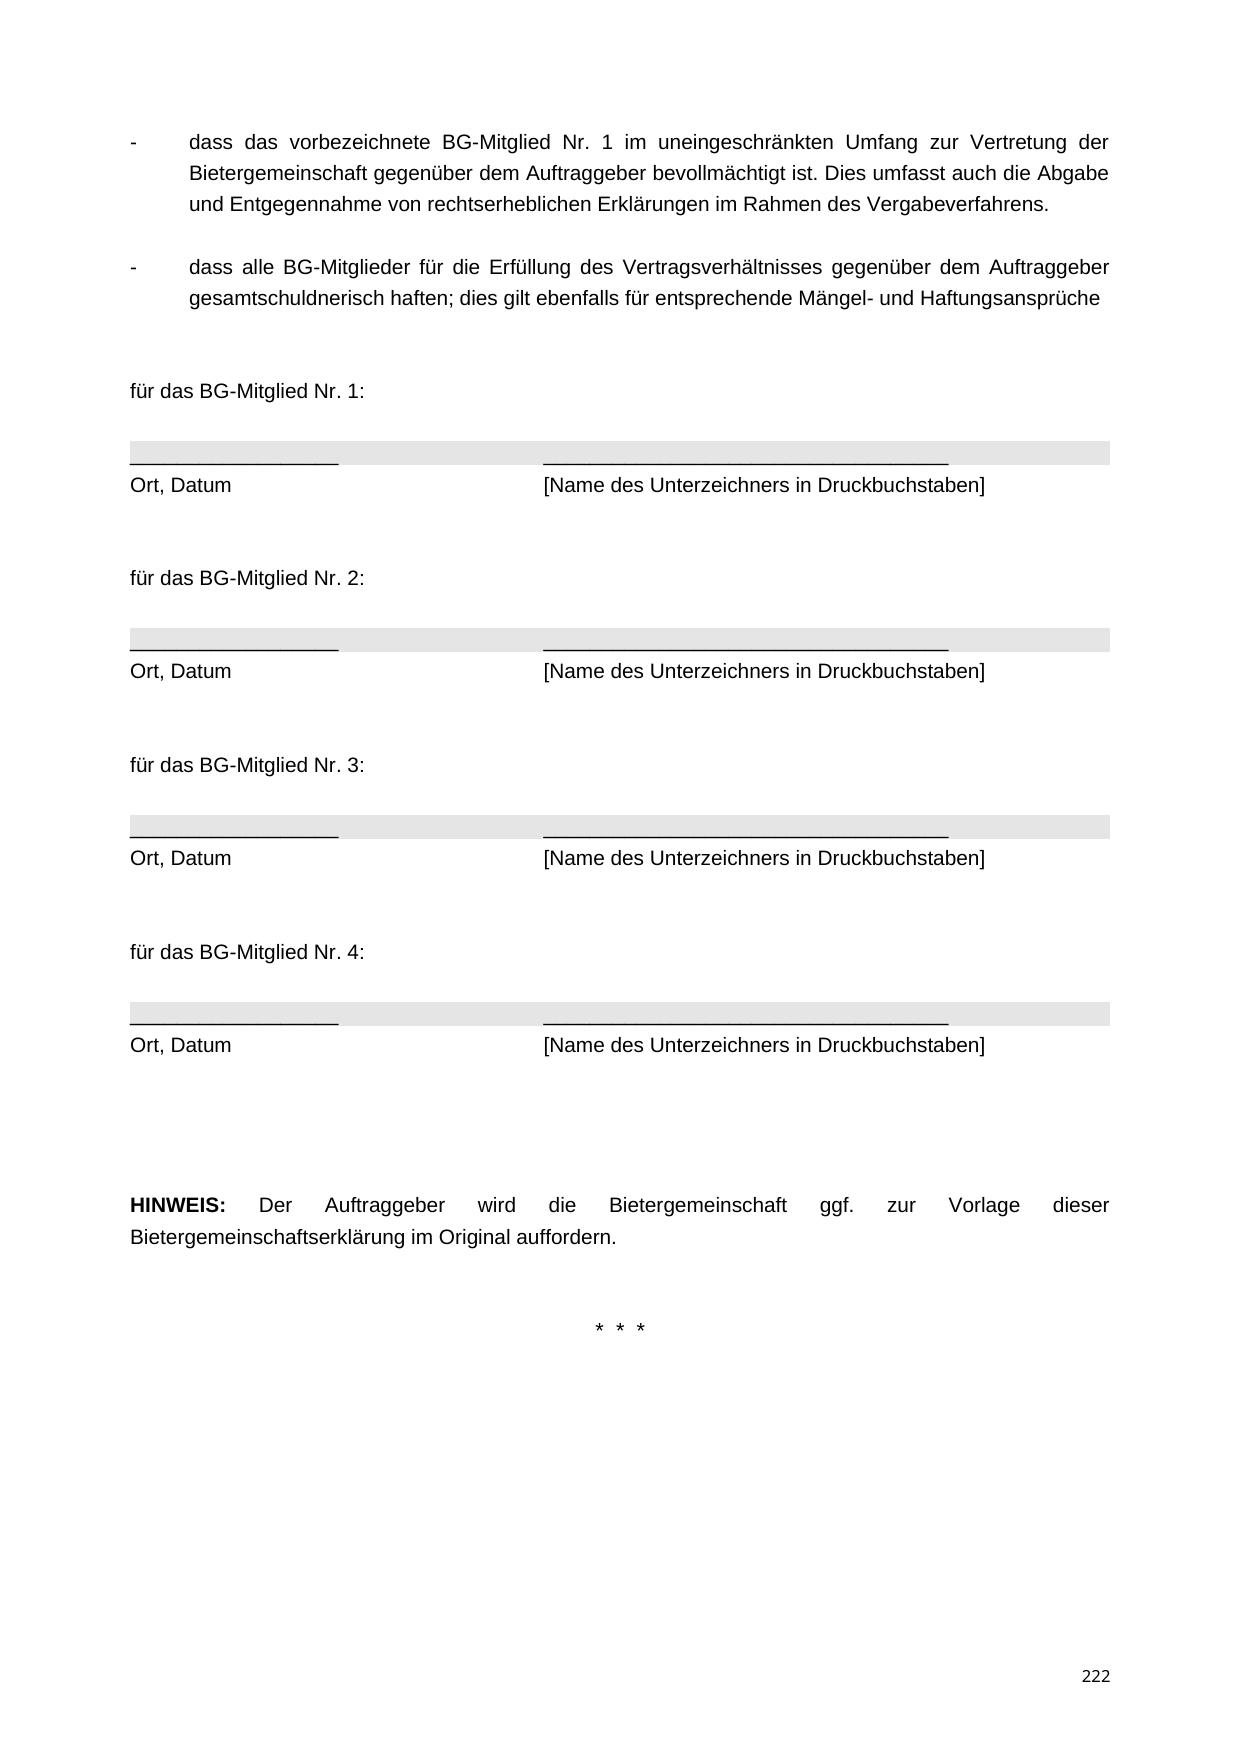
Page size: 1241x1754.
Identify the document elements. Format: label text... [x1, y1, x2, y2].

list dass das vorbezeichnete BG-Mitglied Nr. 1 im uneingeschränkten Umfang zur Vertretung der Bietergemeinschaft gegenüber dem Auftraggeber bevollmächtigt ist. Dies umfasst auch die Abgabe und Entgegennahme von rechtserheblichen Erklärungen im Rahmen des Vergabeverfahrens. [130, 130, 1110, 216]
text Ort, Datum [Name des Unterzeichners in Druckbuchstaben] [130, 1033, 1110, 1057]
text __________________ ___________________________________ [130, 815, 1110, 839]
text für das BG-Mitglied Nr. 2: [130, 566, 1110, 590]
text für das BG-Mitglied Nr. 3: [130, 753, 1110, 777]
text HINWEIS: Der Auftraggeber wird die Bietergemeinschaft ggf. zur Vorlage dieser Bietergemeinschaftserklärung im Original auffordern. [130, 1193, 1110, 1248]
text Ort, Datum [Name des Unterzeichners in Druckbuchstaben] [130, 846, 1110, 870]
text für das BG-Mitglied Nr. 1: [130, 379, 1110, 403]
text * * * [130, 1318, 1110, 1343]
text __________________ ___________________________________ [130, 441, 1110, 465]
list dass alle BG-Mitglieder für die Erfüllung des Vertragsverhältnisses gegenüber dem Auftraggeber gesamtschuldnerisch haften; dies gilt ebenfalls für entsprechende Mängel- und Haftungsansprüche [130, 254, 1110, 309]
text Ort, Datum [Name des Unterzeichners in Druckbuchstaben] [130, 659, 1110, 683]
text für das BG-Mitglied Nr. 4: [130, 940, 1110, 964]
text __________________ ___________________________________ [130, 628, 1110, 652]
text Ort, Datum [Name des Unterzeichners in Druckbuchstaben] [130, 472, 1110, 496]
text __________________ ___________________________________ [130, 1002, 1110, 1026]
